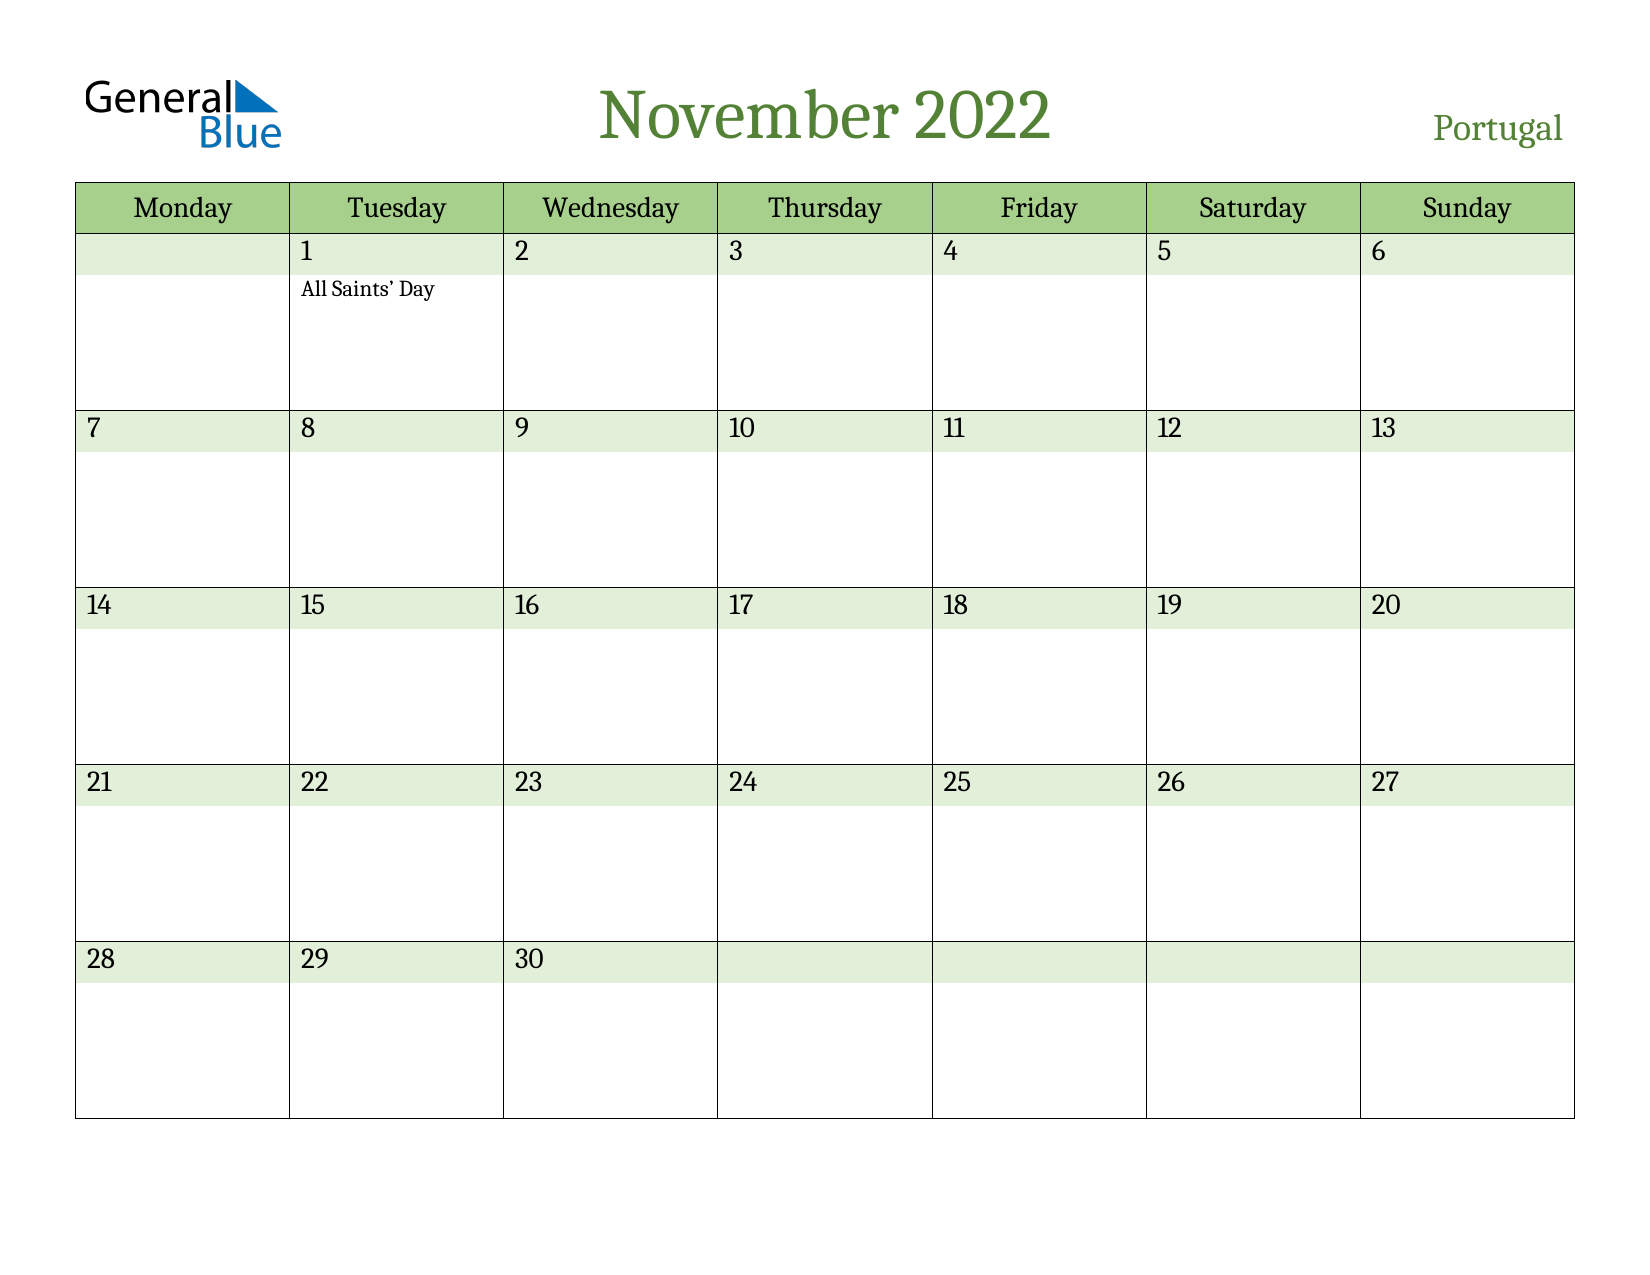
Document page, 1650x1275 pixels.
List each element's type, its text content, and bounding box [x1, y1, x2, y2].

table_cell 2 [504, 234, 717, 275]
table_cell [1361, 942, 1574, 983]
table_cell 19 [1147, 588, 1360, 629]
table_cell [1147, 629, 1360, 764]
table_cell 4 [933, 234, 1146, 275]
table_cell [1361, 983, 1574, 1118]
table_cell [504, 629, 717, 764]
table_cell [1147, 452, 1360, 587]
table_cell 29 [290, 942, 503, 983]
table_cell 26 [1147, 765, 1360, 806]
table_cell 10 [718, 411, 932, 452]
table_cell 8 [290, 411, 503, 452]
table_cell 24 [718, 765, 932, 806]
table_cell [504, 983, 717, 1118]
picture [86, 80, 281, 148]
table_cell [1361, 452, 1574, 587]
table_cell Saturday [1147, 183, 1360, 233]
table_cell 30 [504, 942, 717, 983]
table_cell [1361, 629, 1574, 764]
table_cell 12 [1147, 411, 1360, 452]
table_cell [76, 806, 289, 941]
table_cell 6 [1361, 234, 1574, 275]
table_cell [290, 629, 503, 764]
table_cell [504, 806, 717, 941]
table_cell 16 [504, 588, 717, 629]
table_cell 17 [718, 588, 932, 629]
table_cell Wednesday [504, 183, 717, 233]
table_cell [504, 452, 717, 587]
table_cell [1147, 983, 1360, 1118]
table_cell [718, 275, 932, 410]
table_cell [718, 806, 932, 941]
table_cell [933, 942, 1146, 983]
table_cell 28 [76, 942, 289, 983]
table_cell 3 [718, 234, 932, 275]
table_cell [1147, 806, 1360, 941]
table_cell 21 [76, 765, 289, 806]
table_cell 22 [290, 765, 503, 806]
table_cell Sunday [1361, 183, 1574, 233]
table_cell 13 [1361, 411, 1574, 452]
table_cell [76, 452, 289, 587]
table_cell 14 [76, 588, 289, 629]
table_cell Thursday [718, 183, 932, 233]
table_cell [1361, 275, 1574, 410]
table_cell 9 [504, 411, 717, 452]
table_cell 18 [933, 588, 1146, 629]
table_cell [933, 275, 1146, 410]
table_cell [290, 806, 503, 941]
table_cell [290, 452, 503, 587]
table_cell 11 [933, 411, 1146, 452]
table_cell Friday [933, 183, 1146, 233]
table_cell [76, 629, 289, 764]
table_cell [718, 942, 932, 983]
table_cell [504, 275, 717, 410]
table_header Portugal [1146, 75, 1574, 182]
table_cell All Saints’ Day [290, 275, 503, 410]
table_cell 23 [504, 765, 717, 806]
table_cell [933, 983, 1146, 1118]
table_cell [933, 452, 1146, 587]
table_cell 15 [290, 588, 503, 629]
table_cell Monday [76, 183, 289, 233]
table_header November 2022 [504, 75, 1146, 182]
table_cell [718, 983, 932, 1118]
table_cell 1 [290, 234, 503, 275]
table_cell [718, 452, 932, 587]
table_cell 27 [1361, 765, 1574, 806]
table_cell [1147, 942, 1360, 983]
table_cell Tuesday [290, 183, 503, 233]
table_header [76, 75, 503, 182]
table_cell [290, 983, 503, 1118]
table_cell [718, 629, 932, 764]
table_cell 7 [76, 411, 289, 452]
table_cell 5 [1147, 234, 1360, 275]
table_cell [1147, 275, 1360, 410]
table_cell [76, 983, 289, 1118]
table_cell 25 [933, 765, 1146, 806]
table_cell [76, 275, 289, 410]
table_cell [1361, 806, 1574, 941]
table_cell 20 [1361, 588, 1574, 629]
table_cell [933, 629, 1146, 764]
table_cell [933, 806, 1146, 941]
table_cell [76, 234, 289, 275]
